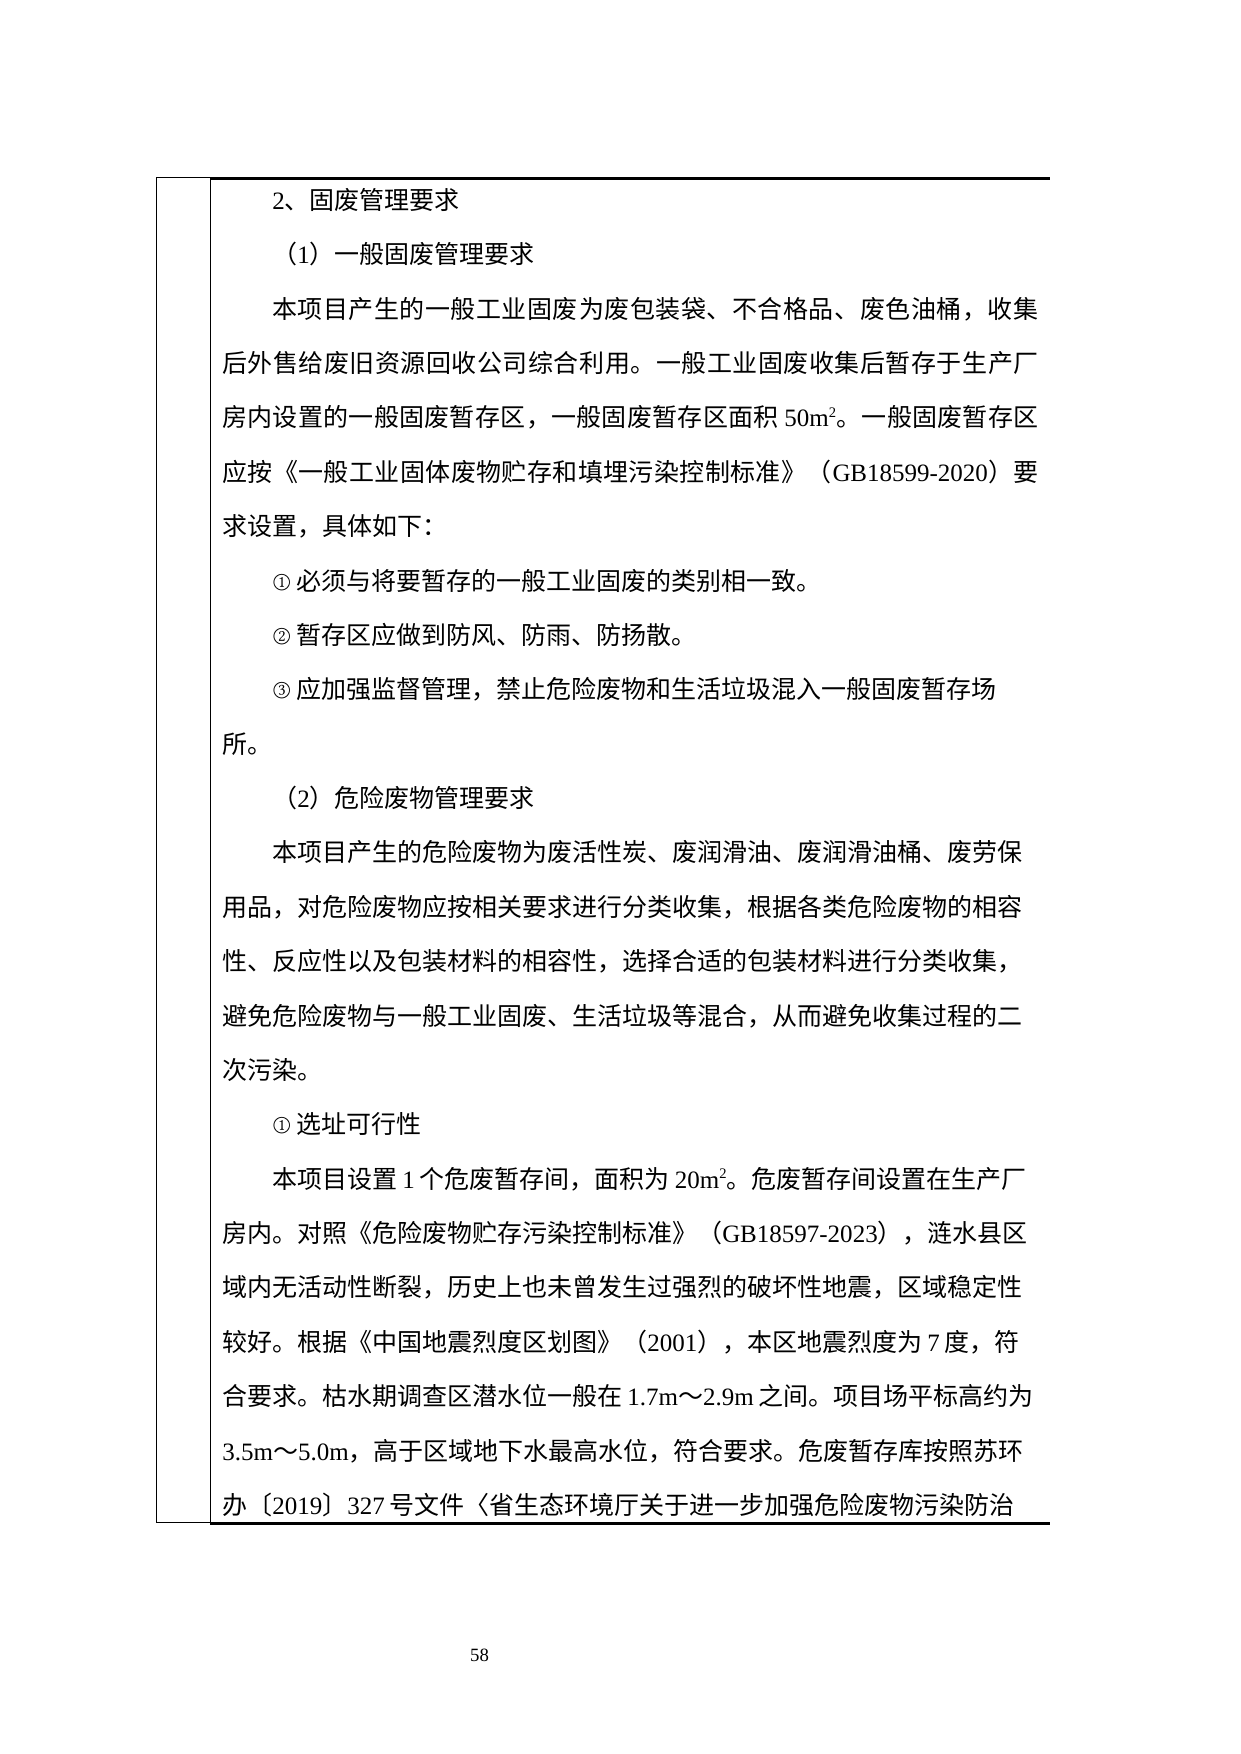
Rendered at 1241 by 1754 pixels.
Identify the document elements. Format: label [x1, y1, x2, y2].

table_header [211, 180, 1050, 1522]
table_header [157, 178, 210, 1522]
